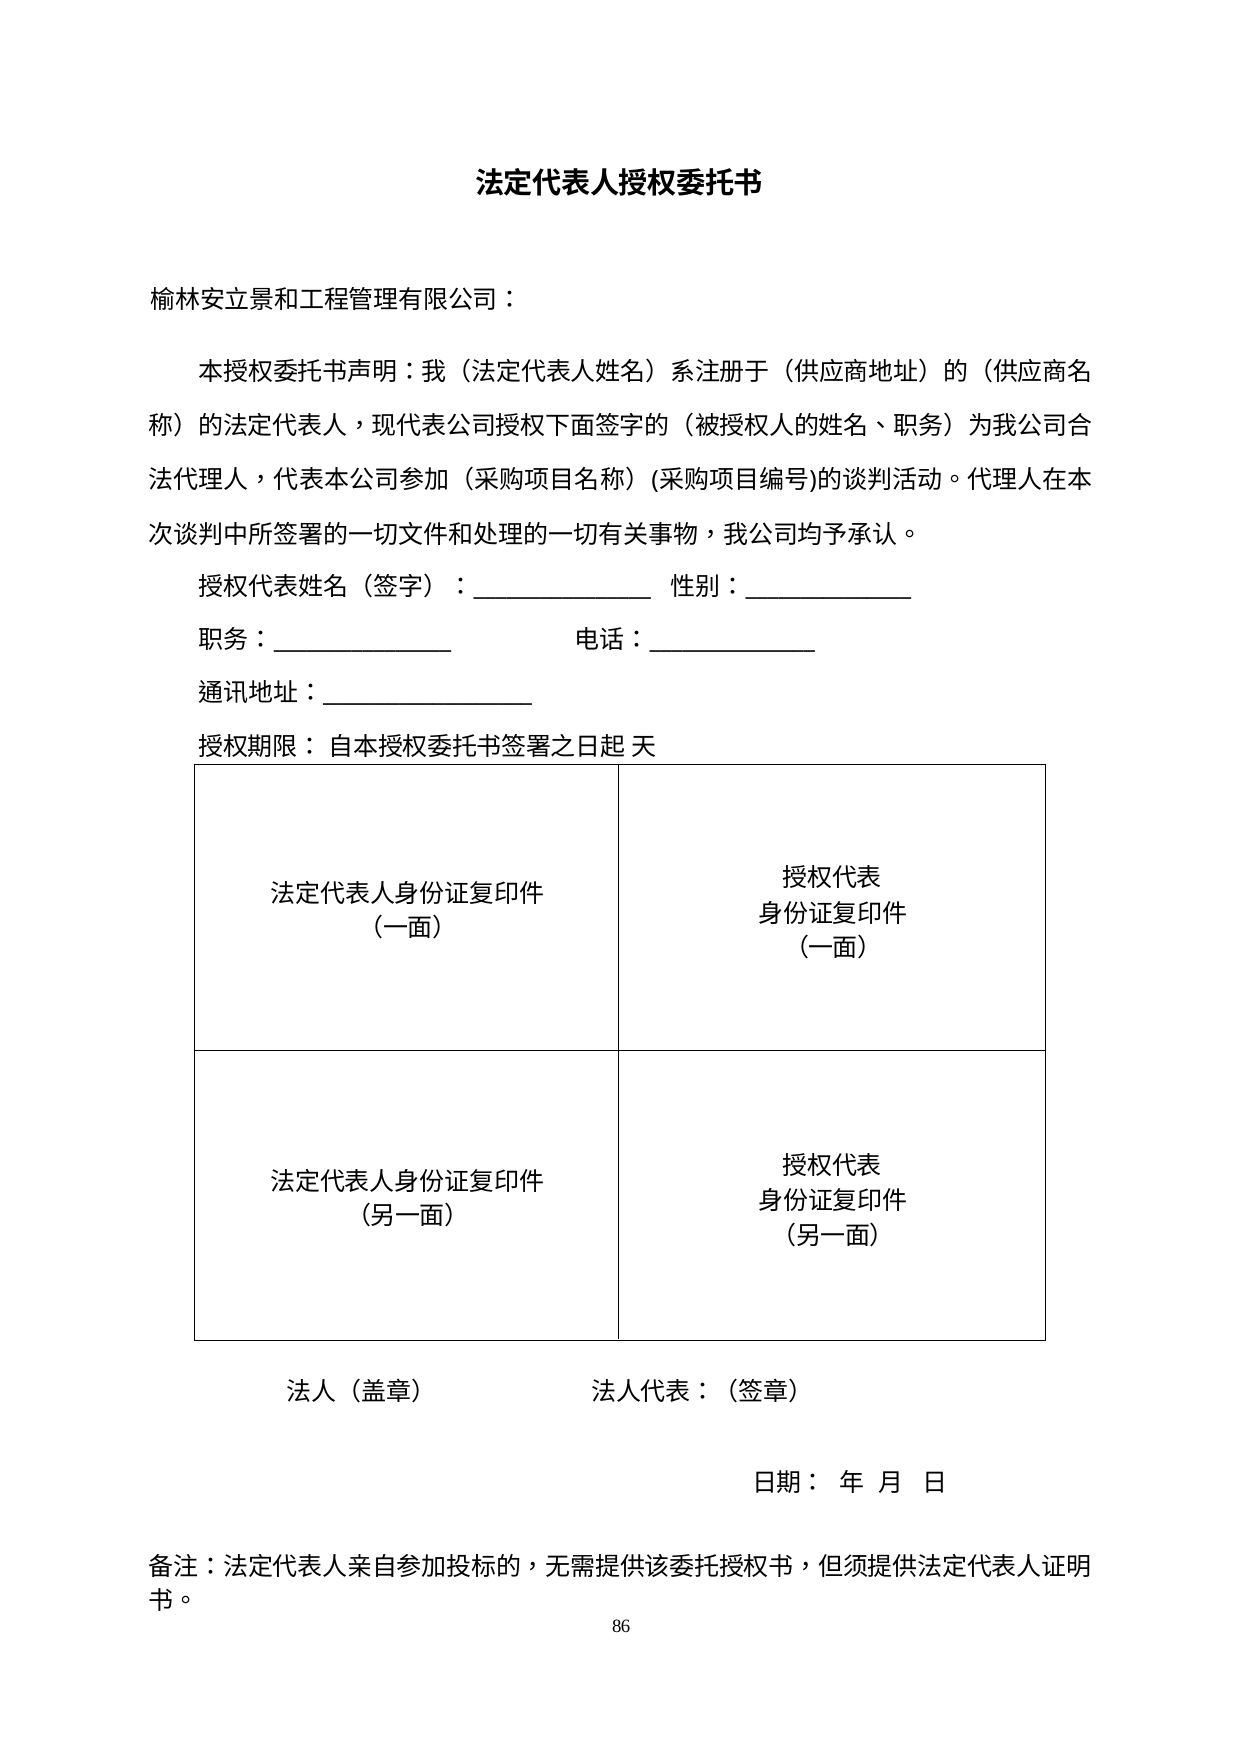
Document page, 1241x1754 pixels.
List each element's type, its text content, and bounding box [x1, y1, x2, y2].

text 授权代表姓名（签字）：________________ 性别：_______________ [198, 571, 1092, 601]
table_cell 法定代表人身份证复印件 （另一面） [195, 1051, 618, 1339]
text 备注：法定代表人亲自参加投标的，无需提供该委托授权书，但须提供法定代表人证明 书。 [149, 1548, 1092, 1617]
text 通讯地址：___________________ [198, 677, 1092, 707]
text 本授权委托书声明：我（法定代表人姓名）系注册于（供应商地址）的（供应商名 称）的法定代表人，现代表公司授权下面签字的（被授权人的姓名、职务）为我公司合 法代理人，代表本公司参加（采购项目名称）(采购项目编号)的谈判活动。代理人在本 次谈判中所签署的一切文件和处理的一切有关事物，我公司均予承认。 [148, 353, 1092, 551]
text 榆林安立景和工程管理有限公司： [150, 282, 1092, 315]
table_cell 授权代表 身份证复印件 （另一面） [619, 1051, 1045, 1339]
table_header 授权代表 身份证复印件 （一面） [619, 765, 1045, 1049]
text 职务：________________ 电话：_______________ [198, 624, 1092, 654]
text 授权期限： 自本授权委托书签署之日起 天 [198, 731, 1092, 761]
text 法人（盖章） 法人代表：（签章） [286, 1376, 1092, 1407]
text 法定代表人授权委托书 [475, 165, 1092, 201]
text 日期： 年 月 日 [753, 1467, 1092, 1498]
table_header 法定代表人身份证复印件 （一面） [195, 765, 618, 1049]
